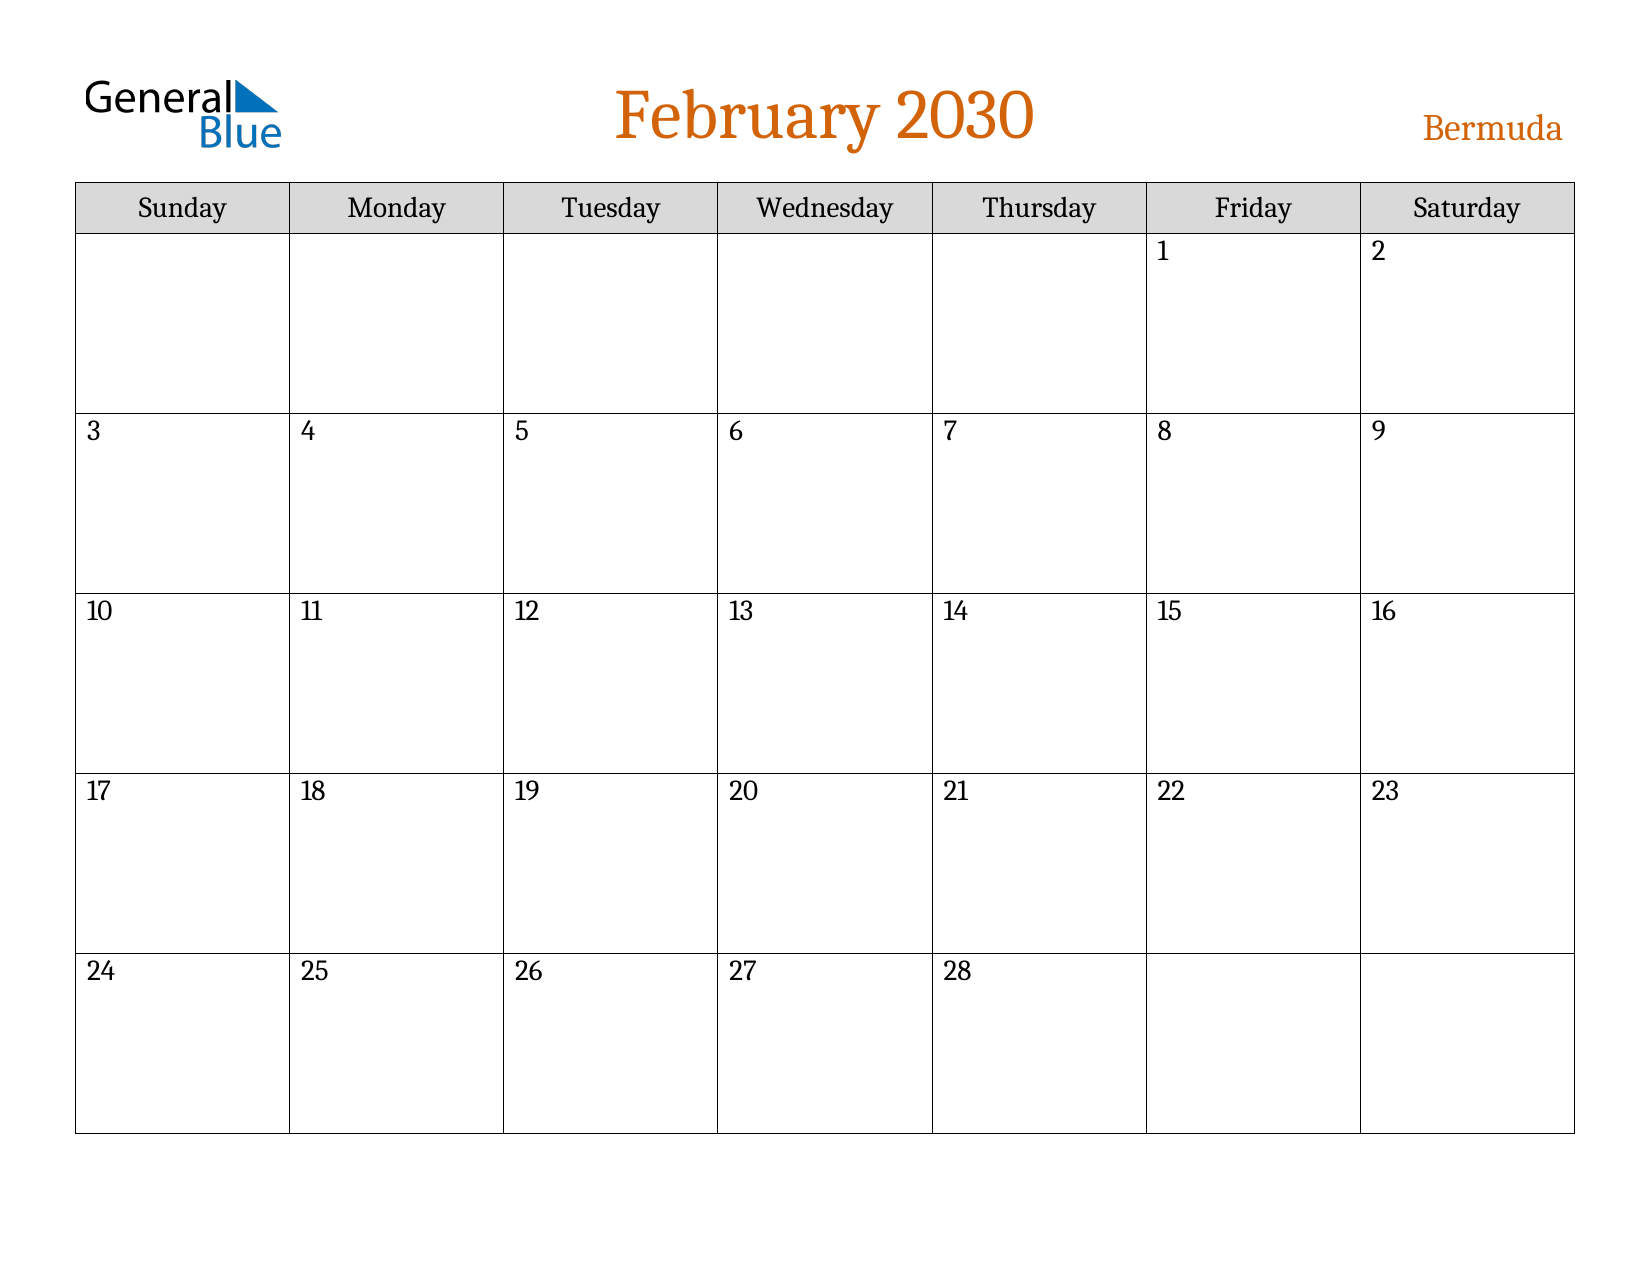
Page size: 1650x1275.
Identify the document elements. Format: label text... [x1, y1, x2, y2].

table_cell 15 [1147, 594, 1360, 630]
table_cell Friday [1147, 183, 1360, 233]
table_cell 5 [504, 414, 717, 450]
table_cell [1361, 954, 1574, 990]
table_cell [290, 450, 503, 593]
table_cell 26 [504, 954, 717, 990]
table_cell [504, 810, 717, 953]
table_cell [1147, 630, 1360, 773]
table_cell [504, 990, 717, 1133]
table_cell 7 [933, 414, 1146, 450]
table_cell [933, 810, 1146, 953]
table_cell [933, 450, 1146, 593]
table_cell 25 [290, 954, 503, 990]
table_cell Monday [290, 183, 503, 233]
table_cell [1147, 810, 1360, 953]
table_cell [76, 270, 289, 413]
table_cell [1361, 270, 1574, 413]
table_cell [76, 810, 289, 953]
table_cell 21 [933, 774, 1146, 810]
table_cell 1 [1147, 234, 1360, 270]
picture [86, 80, 281, 148]
table_cell Thursday [933, 183, 1146, 233]
table_cell Tuesday [504, 183, 717, 233]
table_cell 11 [290, 594, 503, 630]
table_cell [504, 234, 717, 270]
table_cell 17 [76, 774, 289, 810]
table_cell [76, 630, 289, 773]
table_cell 18 [290, 774, 503, 810]
table_cell [290, 810, 503, 953]
table_header February 2030 [504, 75, 1146, 182]
table_header Bermuda [1146, 75, 1574, 182]
table_cell [1147, 450, 1360, 593]
table_cell 14 [933, 594, 1146, 630]
table_cell 19 [504, 774, 717, 810]
table_cell Saturday [1361, 183, 1574, 233]
table_cell [933, 270, 1146, 413]
table_cell [504, 630, 717, 773]
table_cell 9 [1361, 414, 1574, 450]
table_cell 4 [290, 414, 503, 450]
table_cell [290, 270, 503, 413]
table_cell [1361, 810, 1574, 953]
table_cell [1361, 990, 1574, 1133]
table_cell [933, 990, 1146, 1133]
table_cell [933, 630, 1146, 773]
table_cell [933, 234, 1146, 270]
table_cell 6 [718, 414, 932, 450]
table_cell [76, 990, 289, 1133]
table_cell 3 [76, 414, 289, 450]
table_cell [1361, 450, 1574, 593]
table_cell [1361, 630, 1574, 773]
table_cell [718, 630, 932, 773]
table_cell Sunday [76, 183, 289, 233]
table_cell [1147, 954, 1360, 990]
table_header [76, 75, 503, 182]
table_cell 12 [504, 594, 717, 630]
table_cell [504, 450, 717, 593]
table_cell [76, 234, 289, 270]
table_cell 27 [718, 954, 932, 990]
table_cell 23 [1361, 774, 1574, 810]
table_cell [290, 234, 503, 270]
table_cell [290, 630, 503, 773]
table_cell 20 [718, 774, 932, 810]
table_cell [504, 270, 717, 413]
table_cell 22 [1147, 774, 1360, 810]
table_cell [718, 234, 932, 270]
table_cell 8 [1147, 414, 1360, 450]
table_cell [76, 450, 289, 593]
table_cell 16 [1361, 594, 1574, 630]
table_cell 10 [76, 594, 289, 630]
table_cell [718, 270, 932, 413]
table_cell 13 [718, 594, 932, 630]
table_cell 28 [933, 954, 1146, 990]
table_cell [718, 450, 932, 593]
table_cell [1147, 270, 1360, 413]
table_cell [290, 990, 503, 1133]
table_cell 2 [1361, 234, 1574, 270]
table_cell [718, 990, 932, 1133]
table_cell 24 [76, 954, 289, 990]
table_cell [1147, 990, 1360, 1133]
table_cell [718, 810, 932, 953]
table_cell Wednesday [718, 183, 932, 233]
